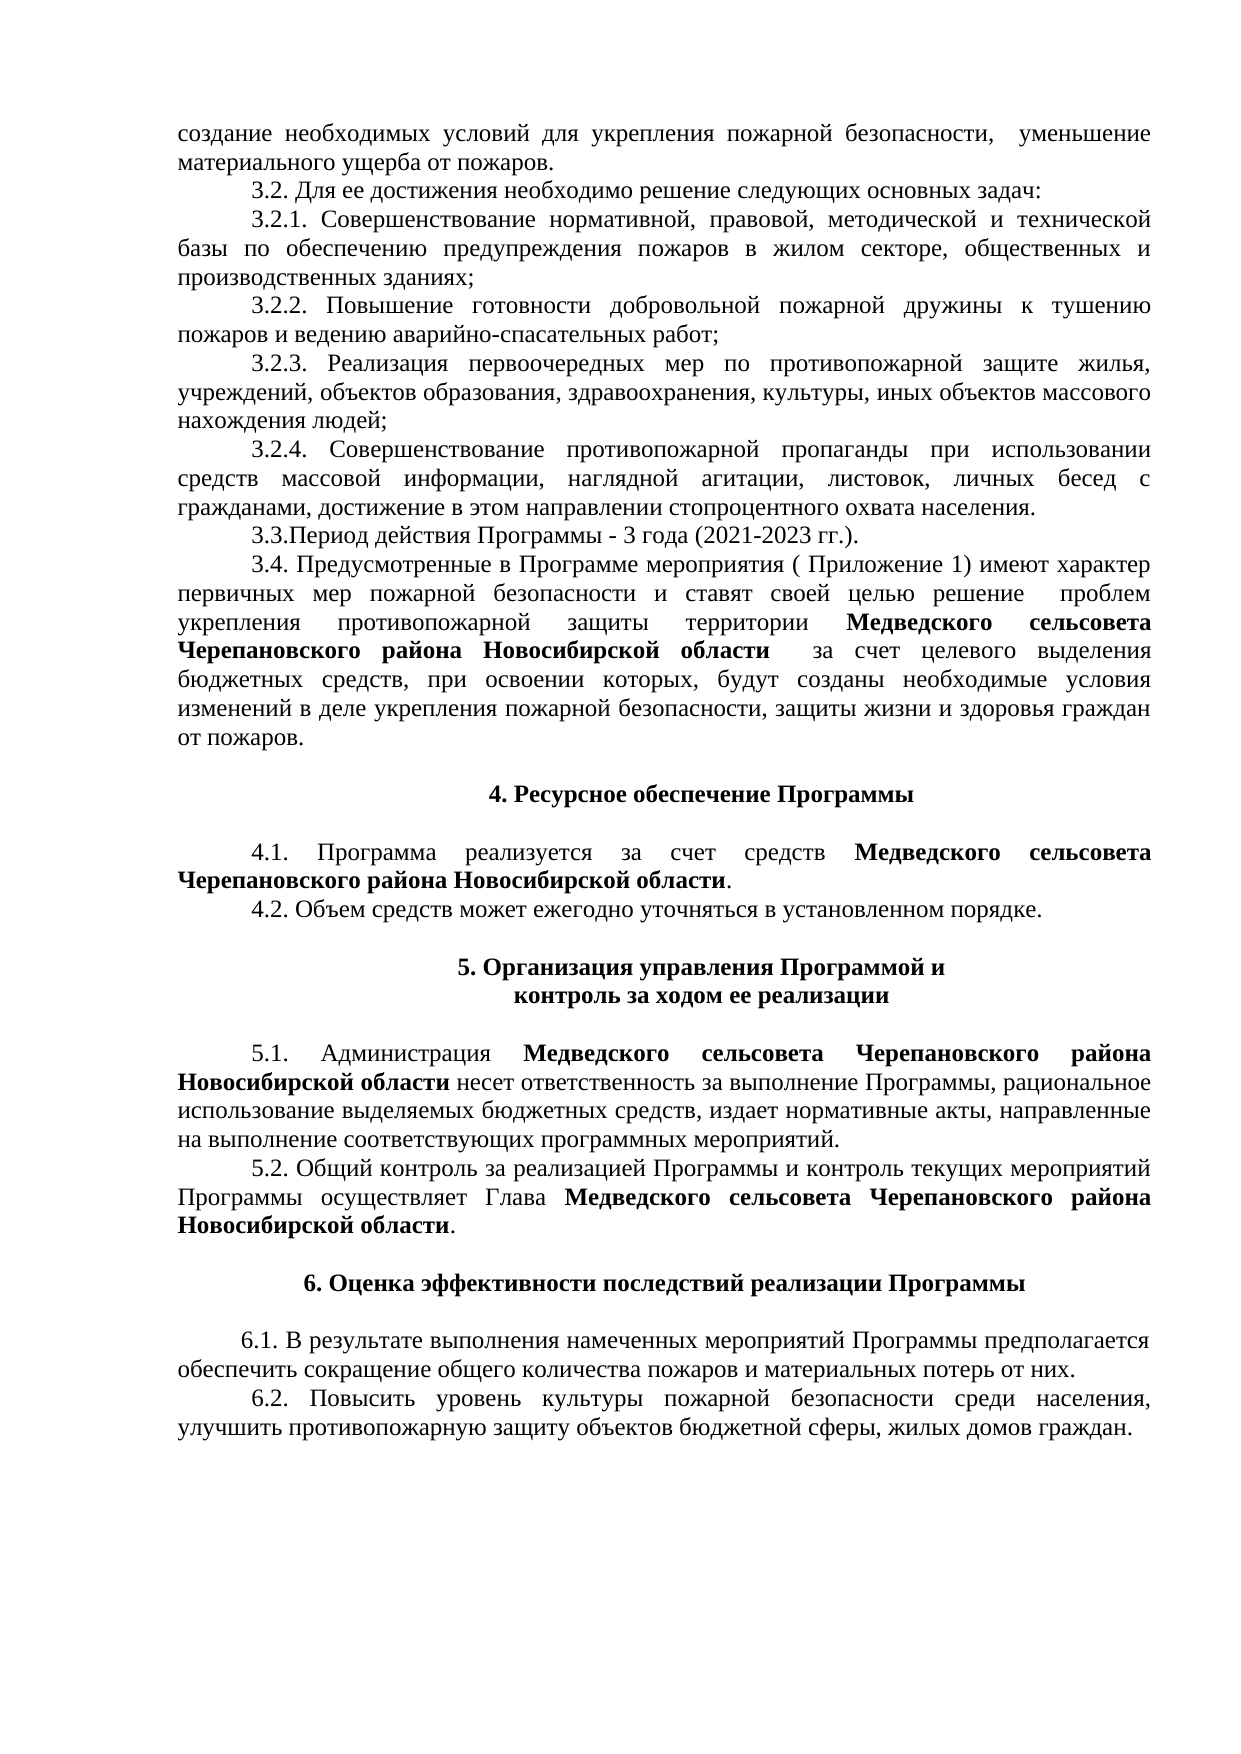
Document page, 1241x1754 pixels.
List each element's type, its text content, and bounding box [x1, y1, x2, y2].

text 3.3.Период действия Программы - 3 года (2021-2023 гг.). [177, 521, 1152, 549]
text 3.2.2. Повышение готовности добровольной пожарной дружины к тушению пожаров и ведению аварийно-спасательных работ; [177, 291, 1152, 348]
text 6. Оценка эффективности последствий реализации Программы [177, 1268, 1152, 1297]
text 3.2. Для ее достижения необходимо решение следующих основных задач: [177, 176, 1152, 204]
text 3.2.4. Совершенствование противопожарной пропаганды при использовании средств массовой информации, наглядной агитации, листовок, личных бесед с гражданами, достижение в этом направлении стопроцентного охвата населения. [177, 434, 1152, 521]
text 5. Организация управления Программой и [177, 952, 1152, 981]
text 3.2.3. Реализация первоочередных мер по противопожарной защите жилья, учреждений, объектов образования, здравоохранения, культуры, иных объектов массового нахождения людей; [177, 348, 1152, 434]
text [177, 118, 1152, 176]
text 3.4. Предусмотренные в Программе мероприятия ( Приложение 1) имеют характер первичных мер пожарной безопасности и ставят своей целью решение проблем укрепления противопожарной защиты территории Медведского сельсовета Черепановского района Новосибирской области за счет целевого выделения бюджетных средств, при освоении которых, будут созданы необходимые условия изменений в деле укрепления пожарной безопасности, защиты жизни и здоровья граждан от пожаров. [177, 549, 1152, 751]
text 4.1. Программа реализуется за счет средств Медведского сельсовета Черепановского района Новосибирской области. [177, 837, 1152, 894]
text 5.2. Общий контроль за реализацией Программы и контроль текущих мероприятий Программы осуществляет Глава Медведского сельсовета Черепановского района Новосибирской области. [177, 1153, 1152, 1239]
text 4. Ресурсное обеспечение Программы [177, 779, 1152, 808]
text 6.2. Повысить уровень культуры пожарной безопасности среди населения, улучшить противопожарную защиту объектов бюджетной сферы, жилых домов граждан. [177, 1383, 1152, 1441]
text 6.1. В результате выполнения намеченных мероприятий Программы предполагается обеспечить сокращение общего количества пожаров и материальных потерь от них. [177, 1326, 1152, 1383]
text 5.1. Администрация Медведского сельсовета Черепановского района Новосибирской области несет ответственность за выполнение Программы, рациональное использование выделяемых бюджетных средств, издает нормативные акты, направленные на выполнение соответствующих программных мероприятий. [177, 1038, 1152, 1153]
text контроль за ходом ее реализации [177, 981, 1152, 1009]
text 4.2. Объем средств может ежегодно уточняться в установленном порядке. [177, 894, 1152, 923]
text 3.2.1. Совершенствование нормативной, правовой, методической и технической базы по обеспечению предупреждения пожаров в жилом секторе, общественных и производственных зданиях; [177, 204, 1152, 291]
